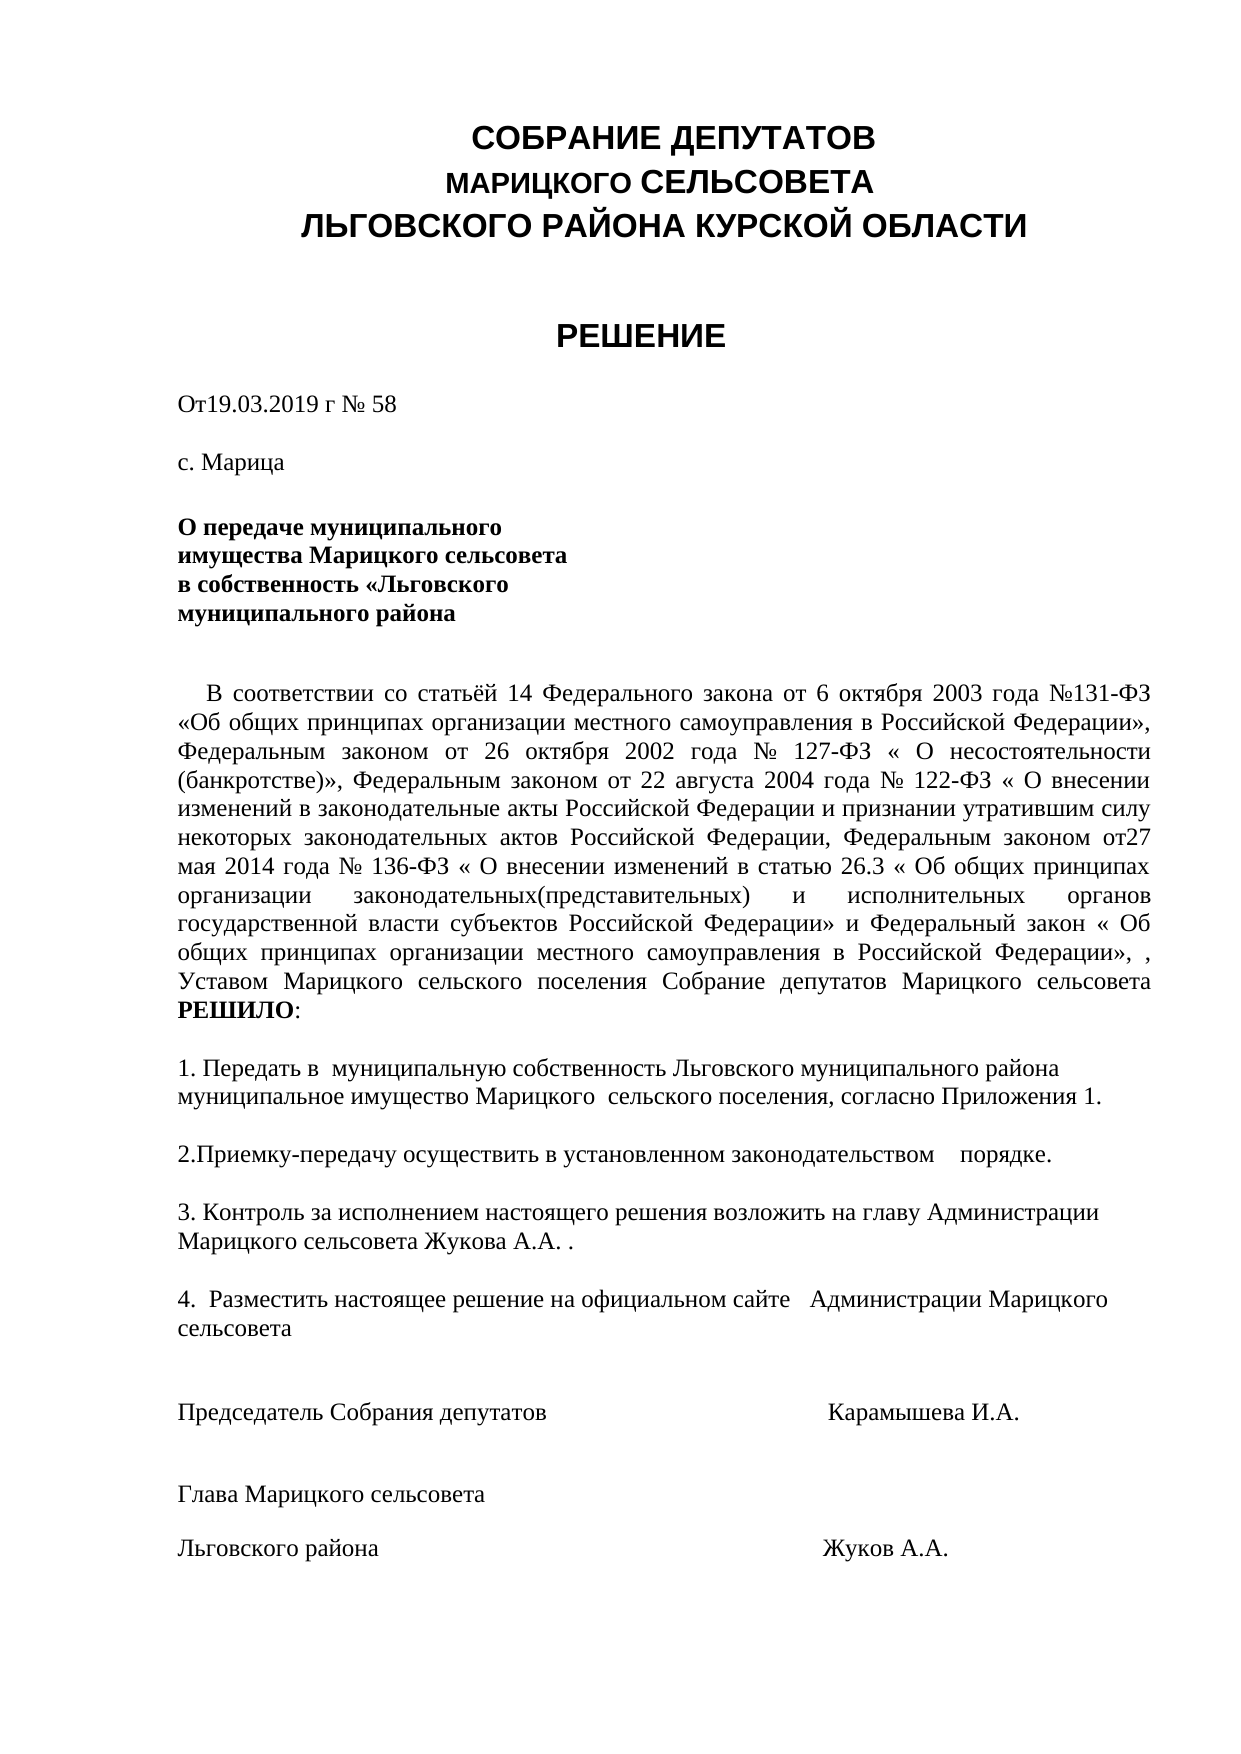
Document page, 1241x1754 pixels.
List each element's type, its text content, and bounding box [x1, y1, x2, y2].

text МАРИЦКОГО СЕЛЬСОВЕТА ЛЬГОВСКОГО РАЙОНА КУРСКОЙ ОБЛАСТИ [177, 162, 1152, 245]
text 2.Приемку-передачу осуществить в установленном законодательством порядке. [177, 1139, 1152, 1168]
text 3. Контроль за исполнением настоящего решения возложить на главу Администрации Марицкого сельсовета Жукова А.А. . [177, 1197, 1152, 1255]
table_header О передаче муниципального имущества Марицкого сельсовета в собственность «Льговского муниципального района [176, 510, 587, 628]
text Глава Марицкого сельсовета [177, 1479, 1152, 1508]
text Льговского района Жуков А.А. [177, 1533, 1152, 1562]
text СОБРАНИЕ ДЕПУТАТОВ [177, 118, 1152, 157]
text Председатель Собрания депутатов Карамышева И.А. [177, 1397, 1152, 1426]
text 4. Разместить настоящее решение на официальном сайте Администрации Марицкого сельсовета [177, 1284, 1152, 1341]
text с. Марица [177, 447, 1152, 476]
text 1. Передать в муниципальную собственность Льговского муниципального района муниципальное имущество Марицкого сельского поселения, согласно Приложения 1. [177, 1053, 1152, 1110]
text В соответствии со статьёй 14 Федерального закона от 6 октября 2003 года №131-ФЗ «Об общих принципах организации местного самоуправления в Российской Федерации», Федеральным законом от 26 октября 2002 года № 127-ФЗ « О несостоятельности (банкротстве)», Федеральным законом от 22 августа 2004 года № 122-ФЗ « О внесении изменений в законодательные акты Российской Федерации и признании утратившим силу некоторых законодательных актов Российской Федерации, Федеральным законом от27 мая 2014 года № 136-ФЗ « О внесении изменений в статью 26.3 « Об общих принципах организации законодательных(представительных) и исполнительных органов государственной власти субъектов Российской Федерации» и Федеральный закон « Об общих принципах организации местного самоуправления в Российской Федерации», , Уставом Марицкого сельского поселения Собрание депутатов Марицкого сельсовета РЕШИЛО: [177, 678, 1152, 1023]
text РЕШЕНИЕ [177, 316, 1152, 354]
text От19.03.2019 г № 58 [177, 389, 1152, 418]
